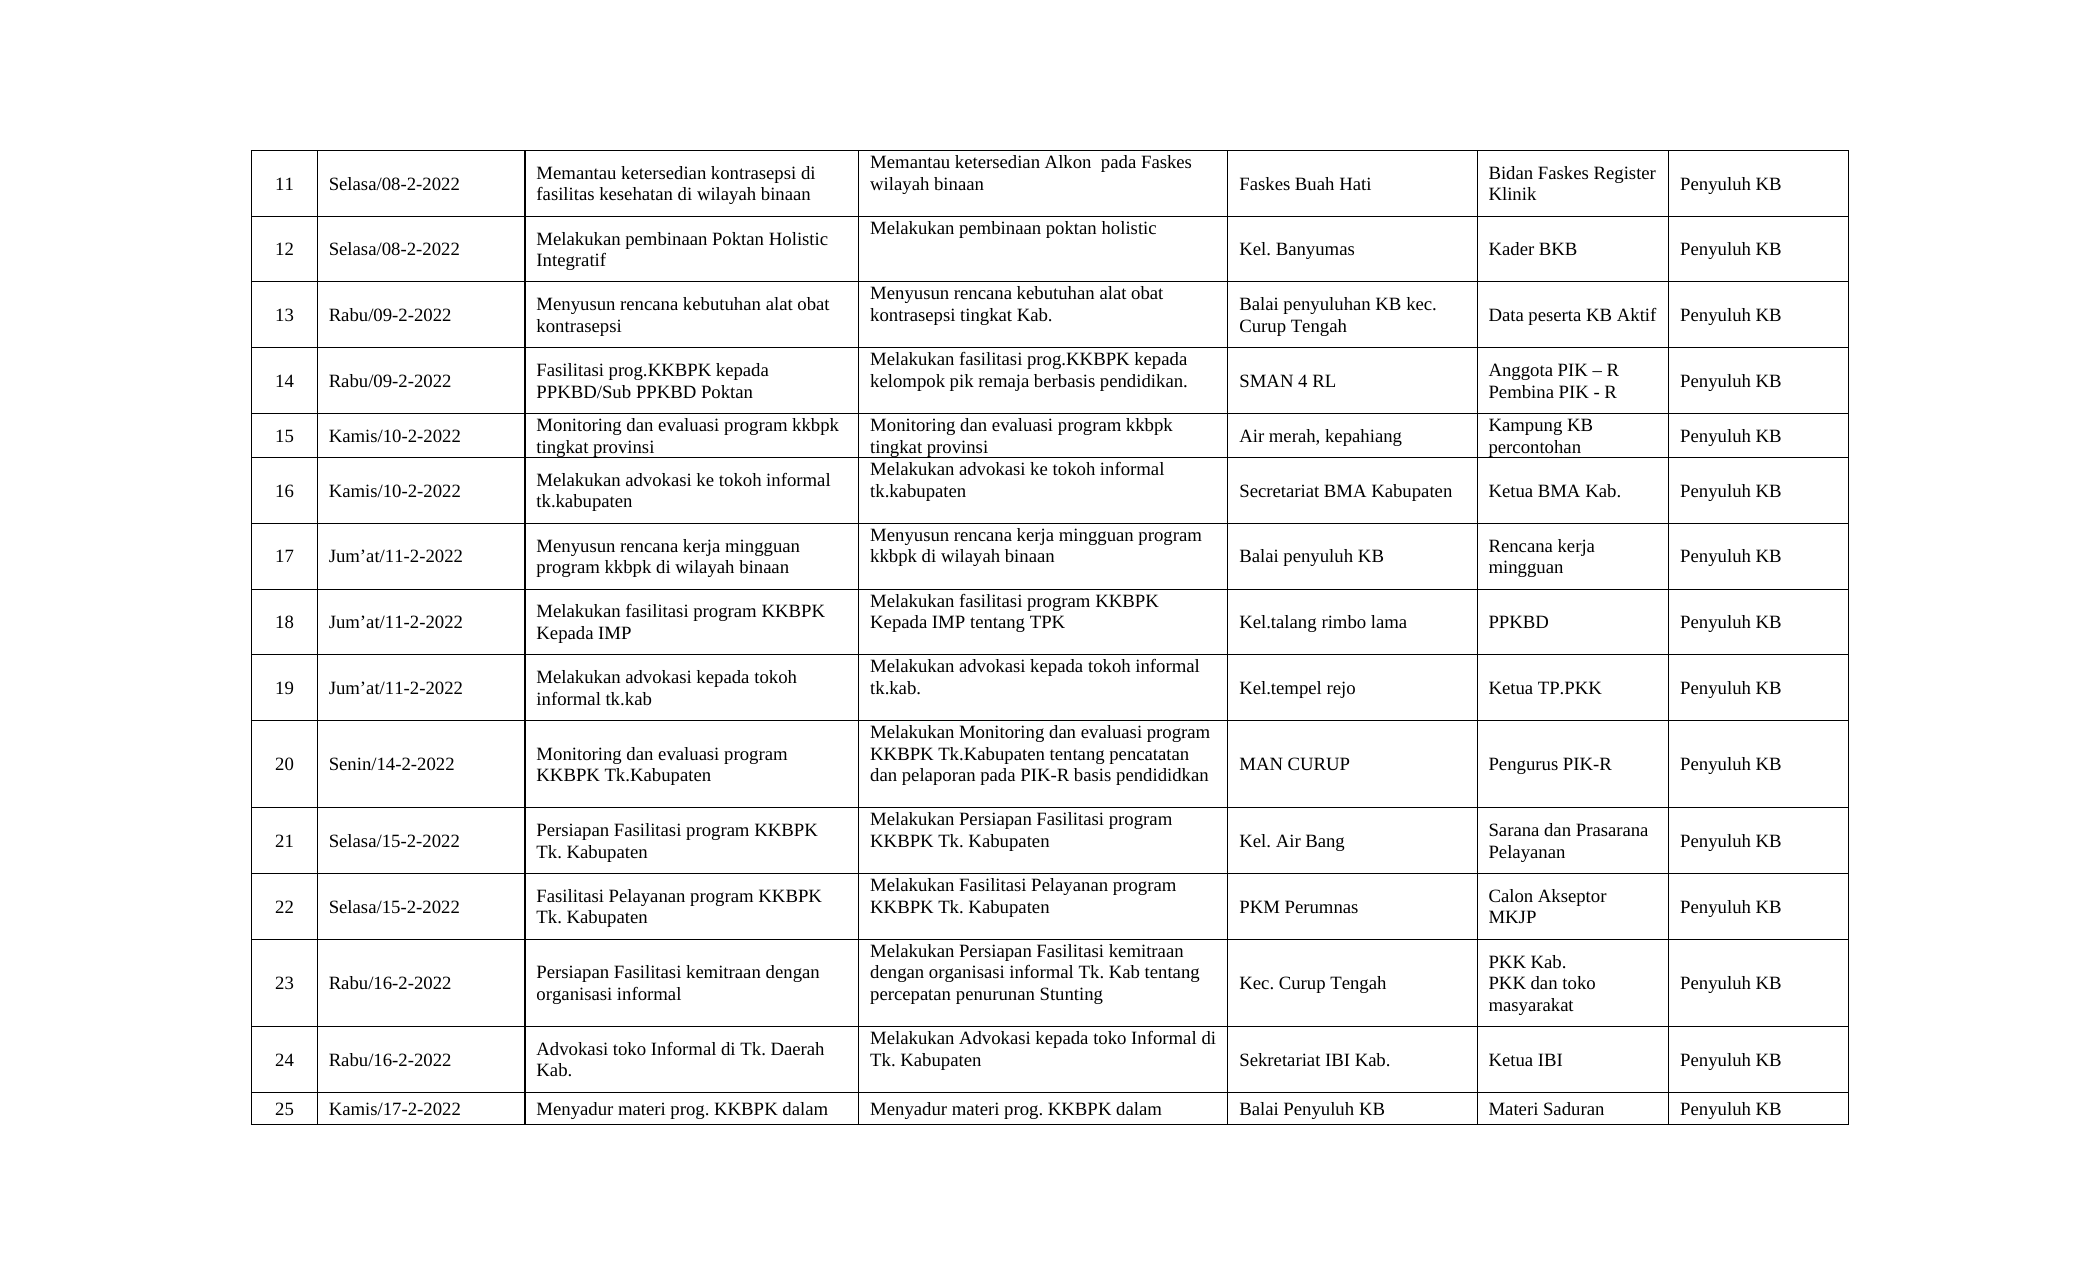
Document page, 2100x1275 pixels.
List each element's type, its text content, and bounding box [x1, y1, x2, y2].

table_cell Fasilitasi Pelayanan program KKBPK Tk. Kabupaten [526, 874, 858, 939]
table_cell Kel. Air Bang [1228, 808, 1477, 873]
table_cell Balai penyuluh KB [1228, 524, 1477, 588]
table_cell Kamis/10-2-2022 [318, 414, 524, 457]
table_cell Penyuluh KB [1669, 721, 1848, 807]
table_cell Kec. Curup Tengah [1228, 940, 1477, 1026]
table_cell 22 [252, 874, 317, 939]
table_cell Kader BKB [1478, 217, 1668, 281]
table_cell Sarana dan Prasarana Pelayanan [1478, 808, 1668, 873]
table_cell Melakukan Fasilitasi Pelayanan program KKBPK Tk. Kabupaten [859, 874, 1227, 939]
table_cell 13 [252, 282, 317, 347]
table_cell Melakukan pembinaan poktan holistic [859, 217, 1227, 281]
table_cell Monitoring dan evaluasi program KKBPK Tk.Kabupaten [526, 721, 858, 807]
table_cell Persiapan Fasilitasi kemitraan dengan organisasi informal [526, 940, 858, 1026]
table_cell Menyusun rencana kerja mingguan program kkbpk di wilayah binaan [859, 524, 1227, 588]
table_cell Jum’at/11-2-2022 [318, 524, 524, 588]
table_cell SMAN 4 RL [1228, 348, 1477, 413]
table_cell Fasilitasi prog.KKBPK kepada PPKBD/Sub PPKBD Poktan [526, 348, 858, 413]
table_cell Kel.tempel rejo [1228, 655, 1477, 720]
table_cell Balai penyuluhan KB kec. Curup Tengah [1228, 282, 1477, 347]
table_cell Penyuluh KB [1669, 151, 1848, 216]
table_cell Memantau ketersedian kontrasepsi di fasilitas kesehatan di wilayah binaan [526, 151, 858, 216]
table_cell Memantau ketersedian Alkon pada Faskes wilayah binaan [859, 151, 1227, 216]
table_cell Ketua TP.PKK [1478, 655, 1668, 720]
table_cell Penyuluh KB [1669, 590, 1848, 654]
table_cell Melakukan advokasi kepada tokoh informal tk.kab [526, 655, 858, 720]
table_cell Melakukan advokasi ke tokoh informal tk.kabupaten [859, 458, 1227, 523]
table_cell Penyuluh KB [1669, 655, 1848, 720]
table_cell 23 [252, 940, 317, 1026]
table_cell 12 [252, 217, 317, 281]
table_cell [859, 1093, 1227, 1124]
table_cell Penyuluh KB [1669, 1027, 1848, 1092]
table_cell PKM Perumnas [1228, 874, 1477, 939]
table_cell Penyuluh KB [1669, 808, 1848, 873]
table_cell Melakukan Persiapan Fasilitasi program KKBPK Tk. Kabupaten [859, 808, 1227, 873]
table_cell Bidan Faskes Register Klinik [1478, 151, 1668, 216]
table_cell Rabu/16-2-2022 [318, 1027, 524, 1092]
table_cell Melakukan fasilitasi prog.KKBPK kepada kelompok pik remaja berbasis pendidikan. [859, 348, 1227, 413]
table_cell 14 [252, 348, 317, 413]
table_cell 21 [252, 808, 317, 873]
table_cell Penyuluh KB [1669, 414, 1848, 457]
table_cell PKK Kab. PKK dan toko masyarakat [1478, 940, 1668, 1026]
table_cell 15 [252, 414, 317, 457]
table_cell Menyusun rencana kebutuhan alat obat kontrasepsi tingkat Kab. [859, 282, 1227, 347]
table_cell Penyuluh KB [1669, 524, 1848, 588]
table_cell 20 [252, 721, 317, 807]
table_cell Menyusun rencana kebutuhan alat obat kontrasepsi [526, 282, 858, 347]
table_cell Data peserta KB Aktif [1478, 282, 1668, 347]
table_cell 16 [252, 458, 317, 523]
table_cell Jum’at/11-2-2022 [318, 590, 524, 654]
table_cell Melakukan fasilitasi program KKBPK Kepada IMP tentang TPK [859, 590, 1227, 654]
table_cell PPKBD [1478, 590, 1668, 654]
table_cell 25 [252, 1093, 317, 1124]
table_cell 19 [252, 655, 317, 720]
table_cell Persiapan Fasilitasi program KKBPK Tk. Kabupaten [526, 808, 858, 873]
table_cell Materi Saduran [1478, 1093, 1668, 1124]
table_cell Jum’at/11-2-2022 [318, 655, 524, 720]
table_cell Kel. Banyumas [1228, 217, 1477, 281]
table_cell Melakukan advokasi ke tokoh informal tk.kabupaten [526, 458, 858, 523]
table_cell Melakukan Monitoring dan evaluasi program KKBPK Tk.Kabupaten tentang pencatatan dan pelaporan pada PIK-R basis pendididkan [859, 721, 1227, 807]
table_cell Balai Penyuluh KB [1228, 1093, 1477, 1124]
table_cell Selasa/08-2-2022 [318, 151, 524, 216]
table_cell Rabu/09-2-2022 [318, 282, 524, 347]
table_cell Melakukan advokasi kepada tokoh informal tk.kab. [859, 655, 1227, 720]
table_cell Selasa/15-2-2022 [318, 874, 524, 939]
table_cell 17 [252, 524, 317, 588]
table_cell Penyuluh KB [1669, 348, 1848, 413]
table_cell Advokasi toko Informal di Tk. Daerah Kab. [526, 1027, 858, 1092]
table_cell Rencana kerja mingguan [1478, 524, 1668, 588]
table_cell Melakukan Persiapan Fasilitasi kemitraan dengan organisasi informal Tk. Kab tentang percepatan penurunan Stunting [859, 940, 1227, 1026]
table_cell Pengurus PIK-R [1478, 721, 1668, 807]
table_cell Menyusun rencana kerja mingguan program kkbpk di wilayah binaan [526, 524, 858, 588]
table_cell 18 [252, 590, 317, 654]
table_cell Sekretariat IBI Kab. [1228, 1027, 1477, 1092]
table_cell Monitoring dan evaluasi program kkbpk tingkat provinsi [859, 414, 1227, 457]
table_cell Selasa/15-2-2022 [318, 808, 524, 873]
table_cell Penyuluh KB [1669, 458, 1848, 523]
table_cell Selasa/08-2-2022 [318, 217, 524, 281]
table_cell Rabu/16-2-2022 [318, 940, 524, 1026]
table_cell Penyuluh KB [1669, 282, 1848, 347]
table_cell Kamis/10-2-2022 [318, 458, 524, 523]
table_cell Calon Akseptor MKJP [1478, 874, 1668, 939]
table_cell Melakukan Advokasi kepada toko Informal di Tk. Kabupaten [859, 1027, 1227, 1092]
table_cell 24 [252, 1027, 317, 1092]
table_cell Ketua BMA Kab. [1478, 458, 1668, 523]
table_cell Kampung KB percontohan [1478, 414, 1668, 457]
table_cell Rabu/09-2-2022 [318, 348, 524, 413]
table_cell Secretariat BMA Kabupaten [1228, 458, 1477, 523]
table_cell Ketua IBI [1478, 1027, 1668, 1092]
table_cell Air merah, kepahiang [1228, 414, 1477, 457]
table_cell 11 [252, 151, 317, 216]
table_cell Melakukan fasilitasi program KKBPK Kepada IMP [526, 590, 858, 654]
table_cell Monitoring dan evaluasi program kkbpk tingkat provinsi [526, 414, 858, 457]
table_cell Penyuluh KB [1669, 940, 1848, 1026]
table_cell Kel.talang rimbo lama [1228, 590, 1477, 654]
table_cell MAN CURUP [1228, 721, 1477, 807]
table_cell Penyuluh KB [1669, 874, 1848, 939]
table_cell Faskes Buah Hati [1228, 151, 1477, 216]
table_cell Senin/14-2-2022 [318, 721, 524, 807]
table_cell Penyuluh KB [1669, 217, 1848, 281]
table_cell Penyuluh KB [1669, 1093, 1848, 1124]
table_cell Anggota PIK – R Pembina PIK - R [1478, 348, 1668, 413]
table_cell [526, 1093, 858, 1124]
table_cell Melakukan pembinaan Poktan Holistic Integratif [526, 217, 858, 281]
table_cell Kamis/17-2-2022 [318, 1093, 524, 1124]
